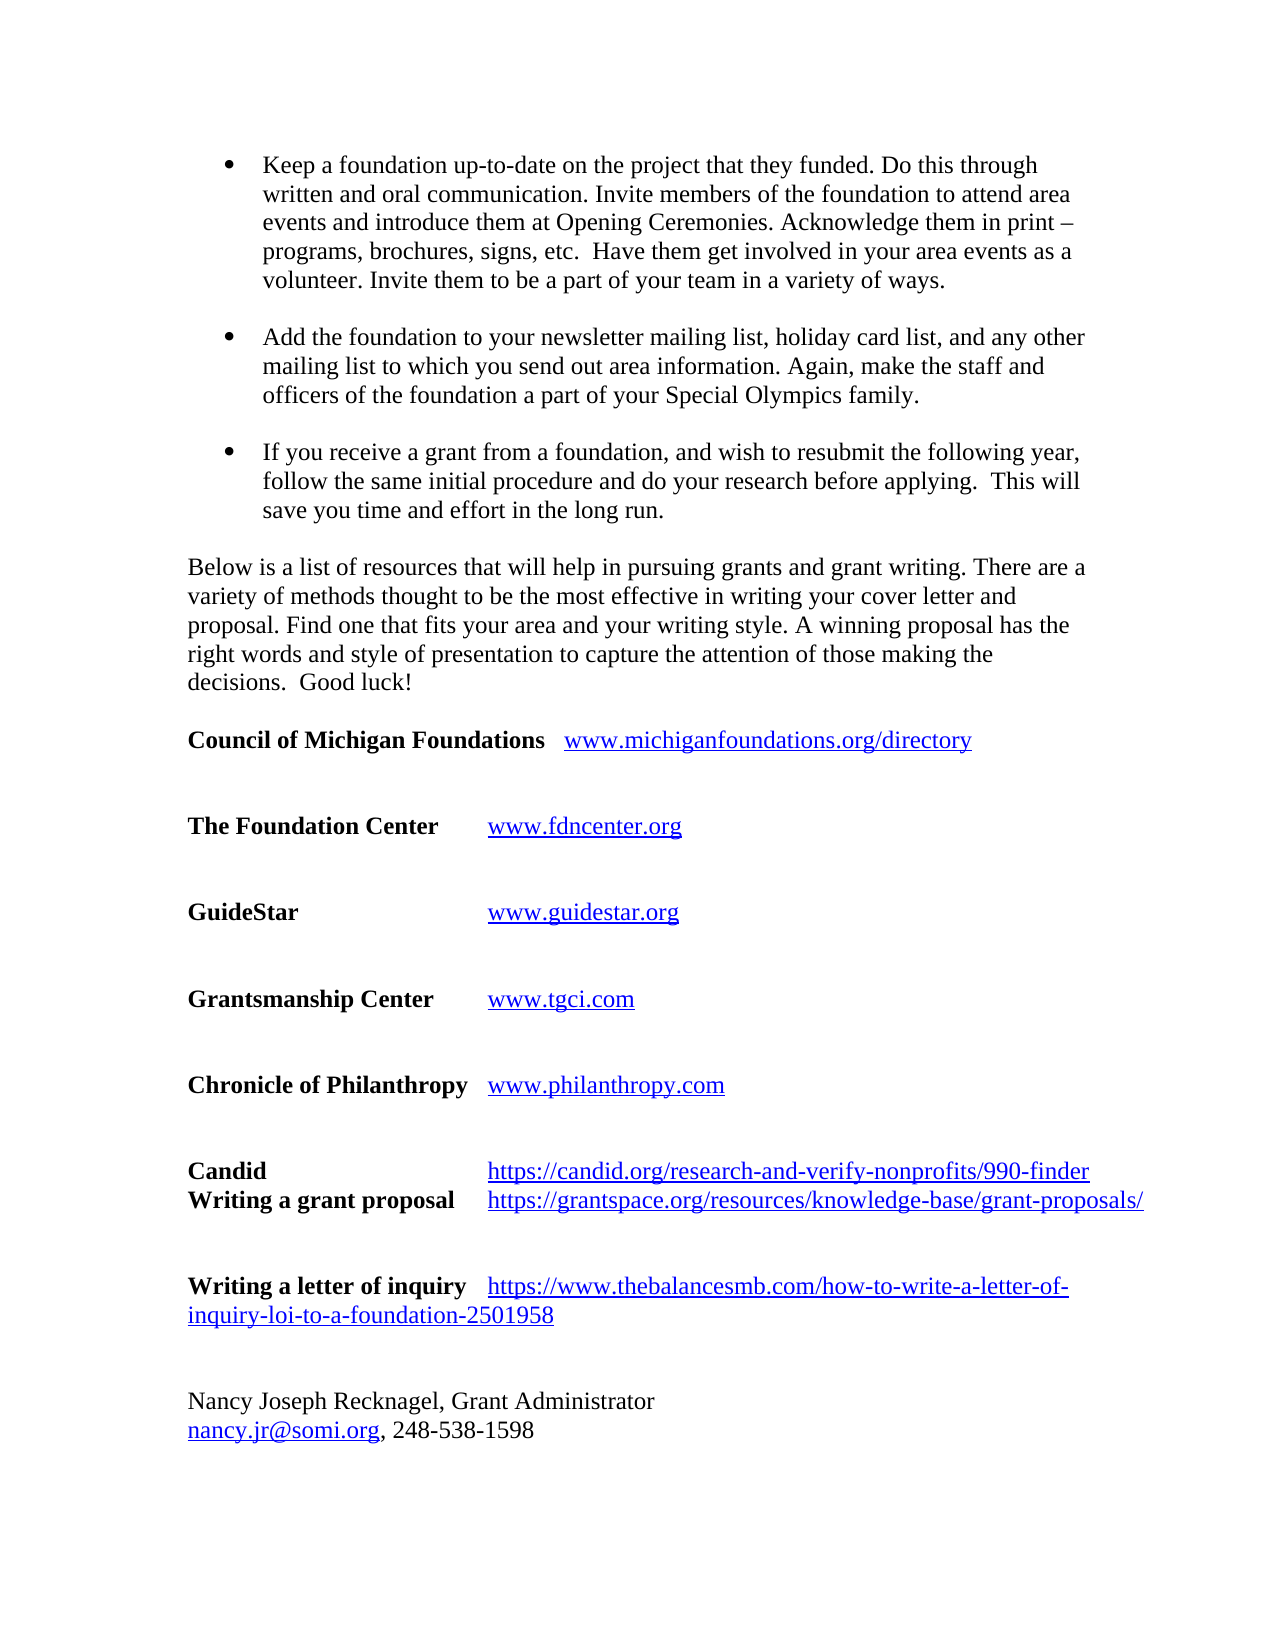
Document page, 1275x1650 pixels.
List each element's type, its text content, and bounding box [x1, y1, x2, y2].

text GuideStar www.guidestar.org [187, 897, 1087, 926]
list Keep a foundation up-to-date on the project that they funded. Do this through written and oral communication. Invite members of the foundation to attend area events and introduce them at Opening Ceremonies. Acknowledge them in print – programs, brochures, signs, etc. Have them get involved in your area events as a volunteer. Invite them to be a part of your team in a variety of ways. [225, 150, 1087, 294]
text Candid https://candid.org/research-and-verify-nonprofits/990-finder [187, 1156, 1200, 1185]
text The Foundation Center www.fdncenter.org [187, 811, 1087, 840]
text Grantsmanship Center www.tgci.com [187, 984, 1087, 1012]
text nancy.jr@somi.org, 248-538-1598 [187, 1415, 1087, 1444]
text Writing a grant proposal https://grantspace.org/resources/knowledge-base/grant-proposals/ [187, 1185, 1200, 1214]
text Nancy Joseph Recknagel, Grant Administrator [187, 1386, 1087, 1415]
text Chronicle of Philanthropy www.philanthropy.com [187, 1070, 1087, 1099]
list If you receive a grant from a foundation, and wish to resubmit the following year, follow the same initial procedure and do your research before applying. This will save you time and effort in the long run. [225, 437, 1087, 524]
text Below is a list of resources that will help in pursuing grants and grant writing. There are a variety of methods thought to be the most effective in writing your cover letter and proposal. Find one that fits your area and your writing style. A winning proposal has the right words and style of presentation to capture the attention of those making the decisions. Good luck! [187, 552, 1087, 696]
text Writing a letter of inquiry https://www.thebalancesmb.com/how-to-write-a-letter-of-inquiry-loi-to-a-foundation-2501958 [187, 1271, 1087, 1329]
list Add the foundation to your newsletter mailing list, holiday card list, and any other mailing list to which you send out area information. Again, make the staff and officers of the foundation a part of your Special Olympics family. [225, 322, 1087, 409]
text Council of Michigan Foundations www.michiganfoundations.org/directory [187, 725, 1087, 754]
